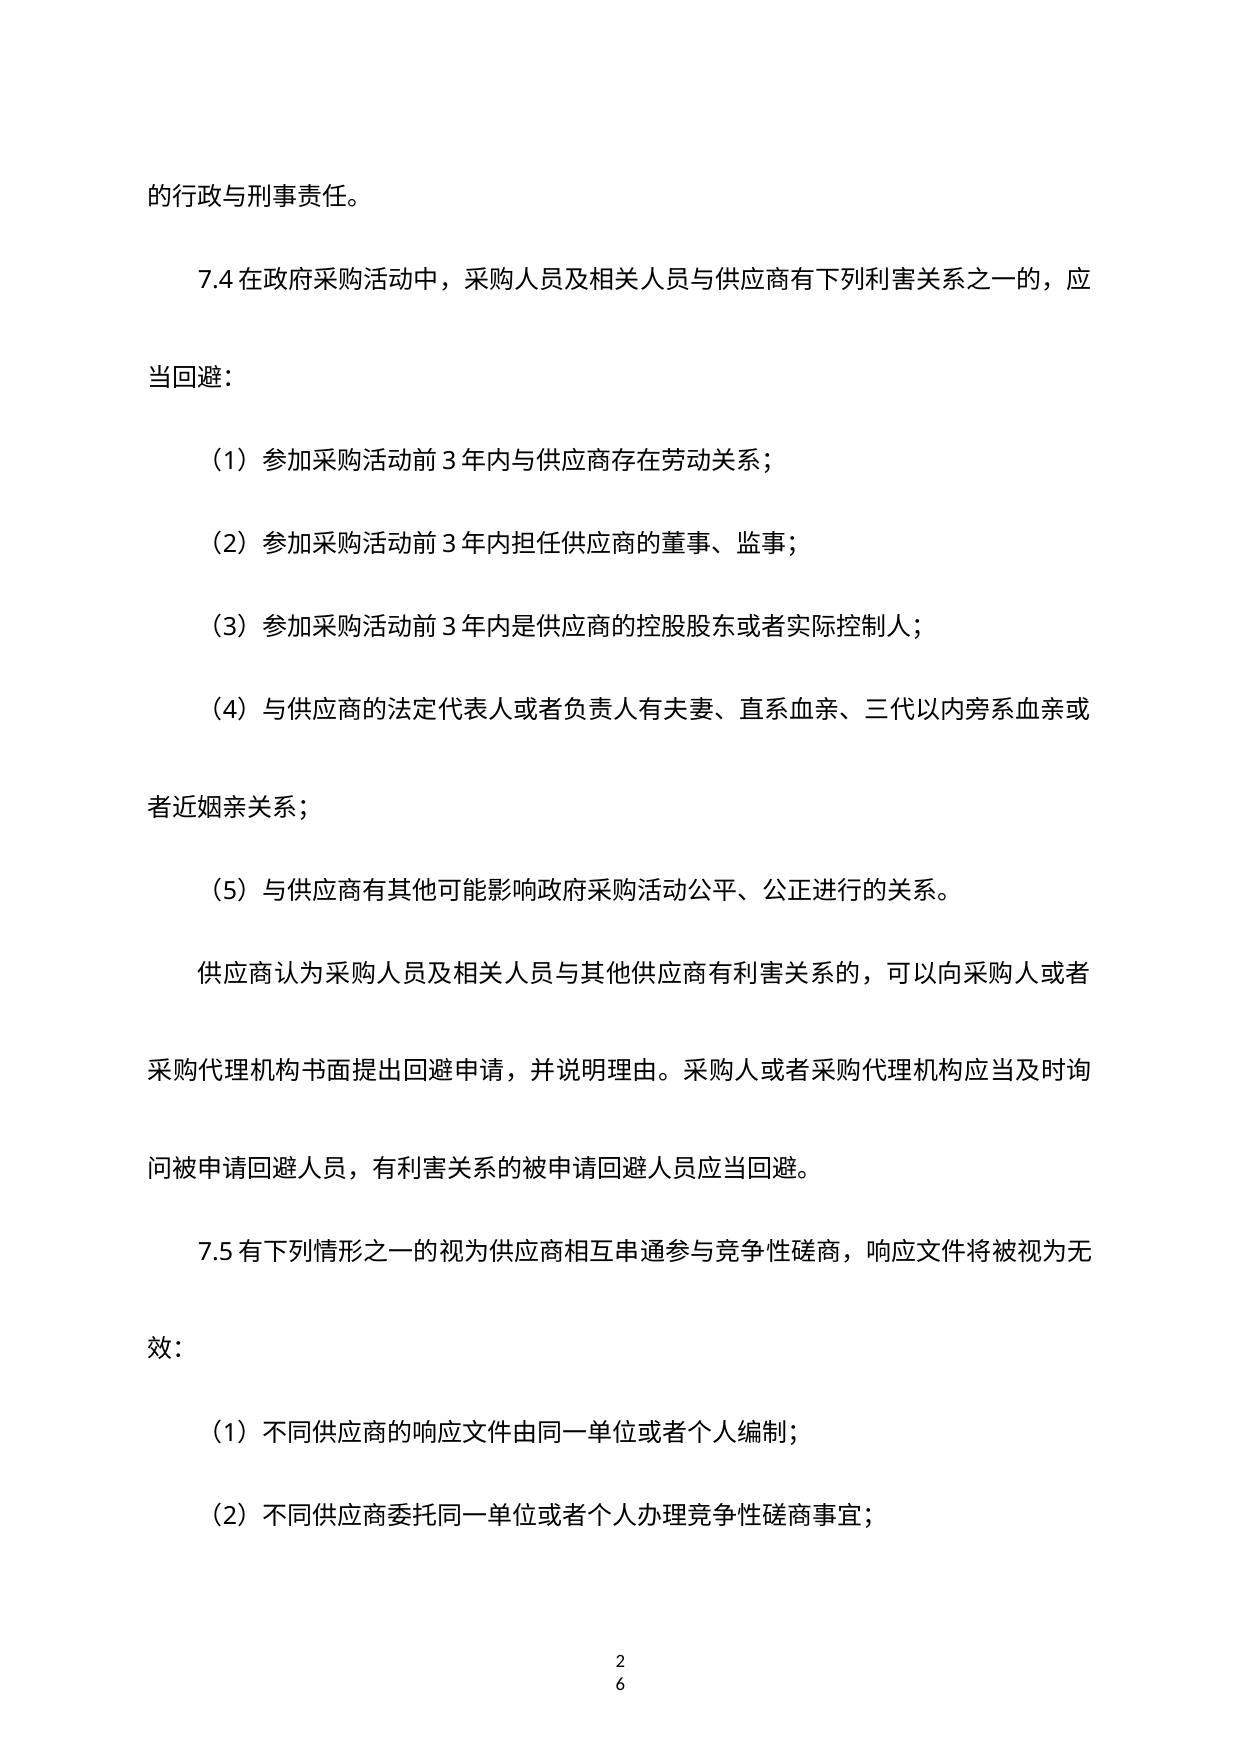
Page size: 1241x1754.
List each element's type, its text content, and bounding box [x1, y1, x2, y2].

text （4）与供应商的法定代表人或者负责人有夫妻、直系血亲、三代以内旁系血亲或者近姻亲关系； [148, 675, 1093, 838]
text 供应商认为采购人员及相关人员与其他供应商有利害关系的，可以向采购人或者采购代理机构书面提出回避申请，并说明理由。采购人或者采购代理机构应当及时询问被申请回避人员，有利害关系的被申请回避人员应当回避。 [148, 939, 1093, 1199]
text 7.5有下列情形之一的视为供应商相互串通参与竞争性磋商，响应文件将被视为无效： [148, 1217, 1093, 1379]
text （2）参加采购活动前3年内担任供应商的董事、监事； [148, 509, 1093, 574]
text （3）参加采购活动前3年内是供应商的控股股东或者实际控制人； [148, 592, 1093, 657]
text 7.4在政府采购活动中，采购人员及相关人员与供应商有下列利害关系之一的，应当回避： [148, 245, 1093, 408]
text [148, 162, 1093, 227]
text （2）不同供应商委托同一单位或者个人办理竞争性磋商事宜； [148, 1481, 1093, 1546]
text （1）不同供应商的响应文件由同一单位或者个人编制； [148, 1398, 1093, 1463]
text （1）参加采购活动前3年内与供应商存在劳动关系； [148, 426, 1093, 491]
text （5）与供应商有其他可能影响政府采购活动公平、公正进行的关系。 [148, 856, 1093, 921]
